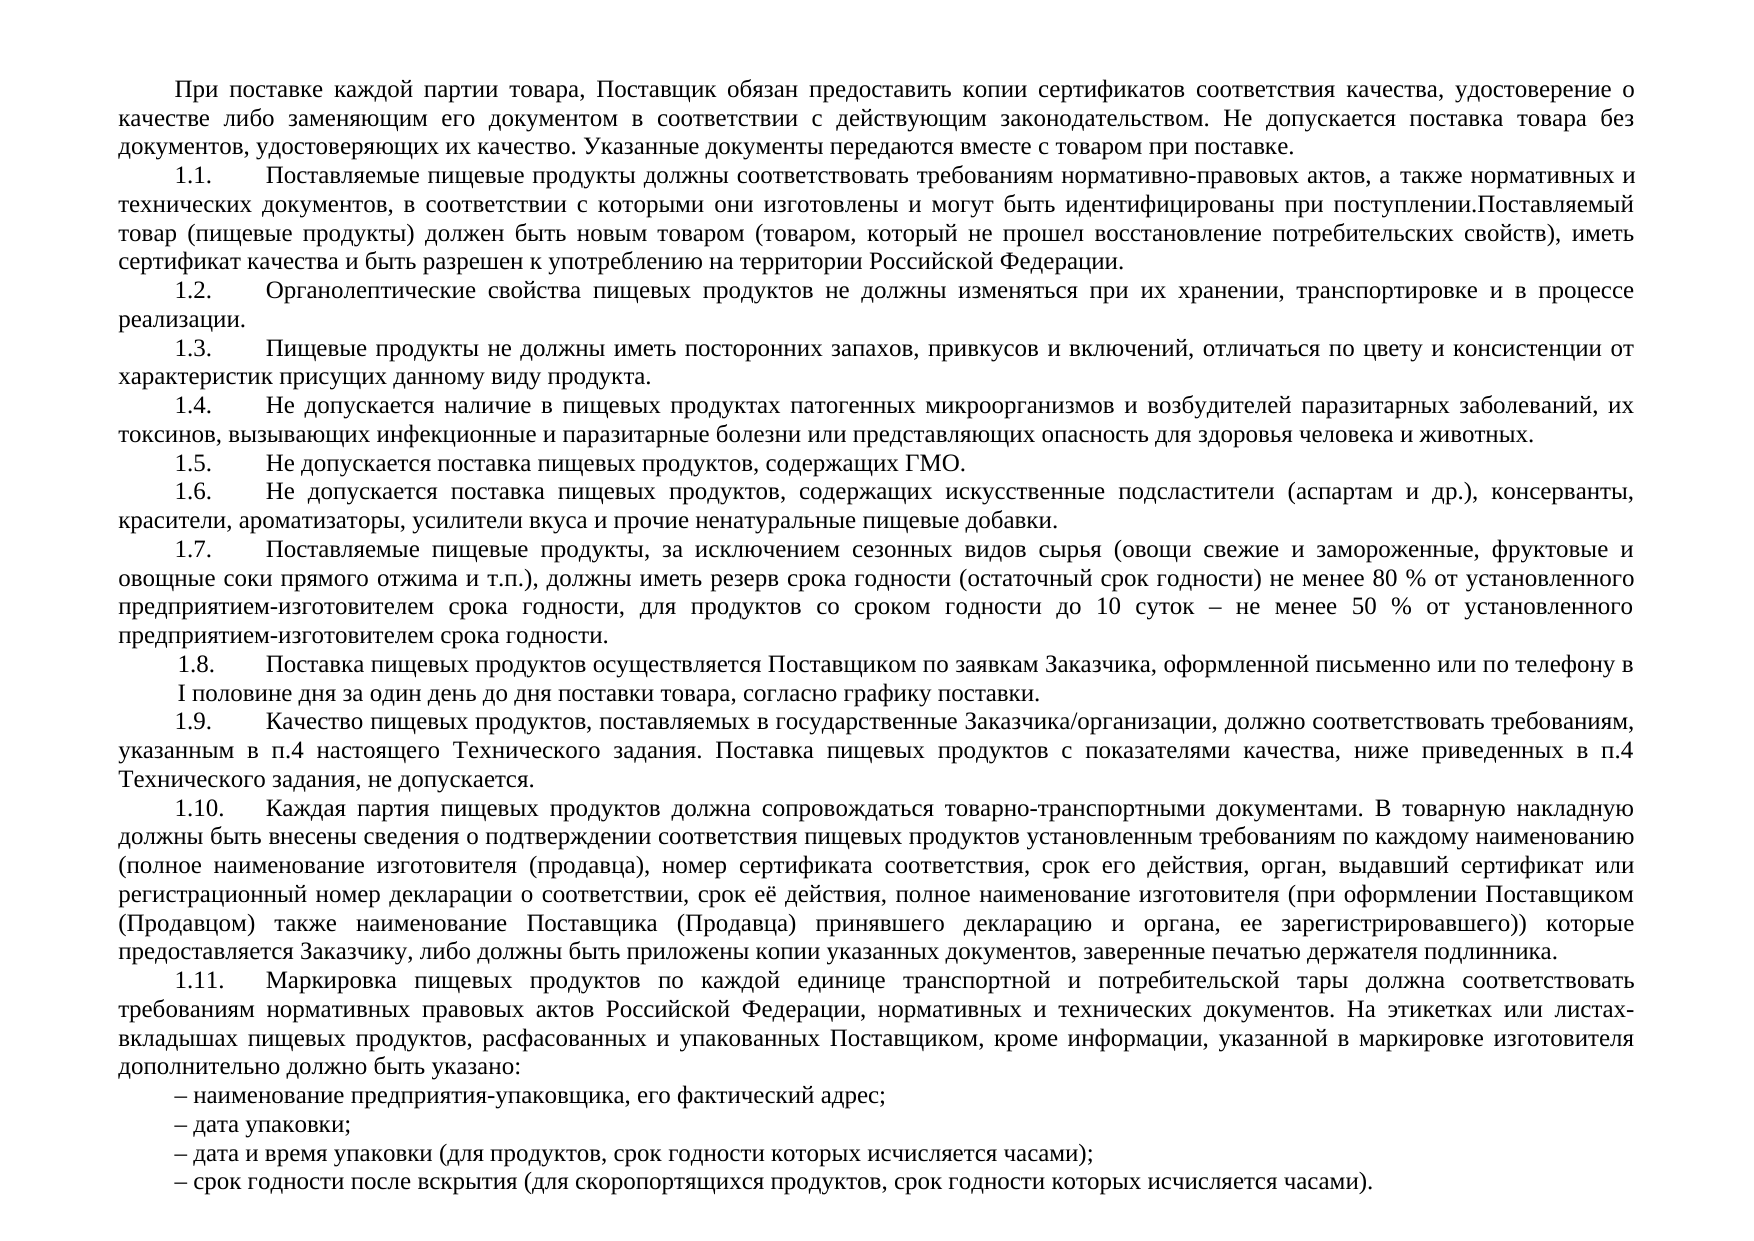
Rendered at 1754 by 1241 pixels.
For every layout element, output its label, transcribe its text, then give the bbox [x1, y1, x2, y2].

text 1.1. Поставляемые пищевые продукты должны соответствовать требованиям нормативно-правовых актов, а также нормативных и технических документов, в соответствии с которыми они изготовлены и могут быть идентифицированы при поступлении.Поставляемый товар (пищевые продукты) должен быть новым товаром (товаром, который не прошел восстановление потребительских свойств), иметь сертификат качества и быть разрешен к употреблению на территории Российской Федерации. [118, 160, 1636, 275]
text 1.11. Маркировка пищевых продуктов по каждой единице транспортной и потребительской тары должна соответствовать требованиям нормативных правовых актов Российской Федерации, нормативных и технических документов. На этикетках или листах-вкладышах пищевых продуктов, расфасованных и упакованных Поставщиком, кроме информации, указанной в маркировке изготовителя дополнительно должно быть указано: [118, 965, 1636, 1080]
text 1.10. Каждая партия пищевых продуктов должна сопровождаться товарно-транспортными документами. В товарную накладную должны быть внесены сведения о подтверждении соответствия пищевых продуктов установленным требованиям по каждому наименованию (полное наименование изготовителя (продавца), номер сертификата соответствия, срок его действия, орган, выдавший сертификат или регистрационный номер декларации о соответствии, срок её действия, полное наименование изготовителя (при оформлении Поставщиком (Продавцом) также наименование Поставщика (Продавца) принявшего декларацию и органа, ее зарегистрировавшего)) которые предоставляется Заказчику, либо должны быть приложены копии указанных документов, заверенные печатью держателя подлинника. [118, 793, 1636, 965]
text 1.9. Качество пищевых продуктов, поставляемых в государственные Заказчика/организации, должно соответствовать требованиям, указанным в п.4 настоящего Технического задания. Поставка пищевых продуктов с показателями качества, ниже приведенных в п.4 Технического задания, не допускается. [118, 706, 1636, 793]
text – срок годности после вскрытия (для скоропортящихся продуктов, срок годности которых исчисляется часами). [118, 1166, 1636, 1195]
text При поставке каждой партии товара, Поставщик обязан предоставить копии сертификатов соответствия качества, удостоверение о качестве либо заменяющим его документом в соответствии с действующим законодательством. Не допускается поставка товара без документов, удостоверяющих их качество. Указанные документы передаются вместе с товаром при поставке. [118, 74, 1636, 160]
text – наименование предприятия-упаковщика, его фактический адрес; [118, 1080, 1636, 1109]
text 1.4. Не допускается наличие в пищевых продуктах патогенных микроорганизмов и возбудителей паразитарных заболеваний, их токсинов, вызывающих инфекционные и паразитарные болезни или представляющих опасность для здоровья человека и животных. [118, 390, 1636, 448]
text 1.8. Поставка пищевых продуктов осуществляется Поставщиком по заявкам Заказчика, оформленной письменно или по телефону в I половине дня за один день до дня поставки товара, согласно графику поставки. [177, 649, 1636, 706]
text 1.6. Не допускается поставка пищевых продуктов, содержащих искусственные подсластители (аспартам и др.), консерванты, красители, ароматизаторы, усилители вкуса и прочие ненатуральные пищевые добавки. [118, 476, 1636, 534]
text – дата упаковки; [118, 1109, 1636, 1138]
text 1.3. Пищевые продукты не должны иметь посторонних запахов, привкусов и включений, отличаться по цвету и консистенции от характеристик присущих данному виду продукта. [118, 333, 1636, 390]
text – дата и время упаковки (для продуктов, срок годности которых исчисляется часами); [118, 1138, 1636, 1166]
text 1.5. Не допускается поставка пищевых продуктов, содержащих ГМО. [118, 448, 1636, 476]
text 1.7. Поставляемые пищевые продукты, за исключением сезонных видов сырья (овощи свежие и замороженные, фруктовые и овощные соки прямого отжима и т.п.), должны иметь резерв срока годности (остаточный срок годности) не менее 80 % от установленного предприятием-изготовителем срока годности, для продуктов со сроком годности до 10 суток – не менее 50 % от установленного предприятием-изготовителем срока годности. [118, 534, 1636, 649]
text 1.2. Органолептические свойства пищевых продуктов не должны изменяться при их хранении, транспортировке и в процессе реализации. [118, 275, 1636, 333]
